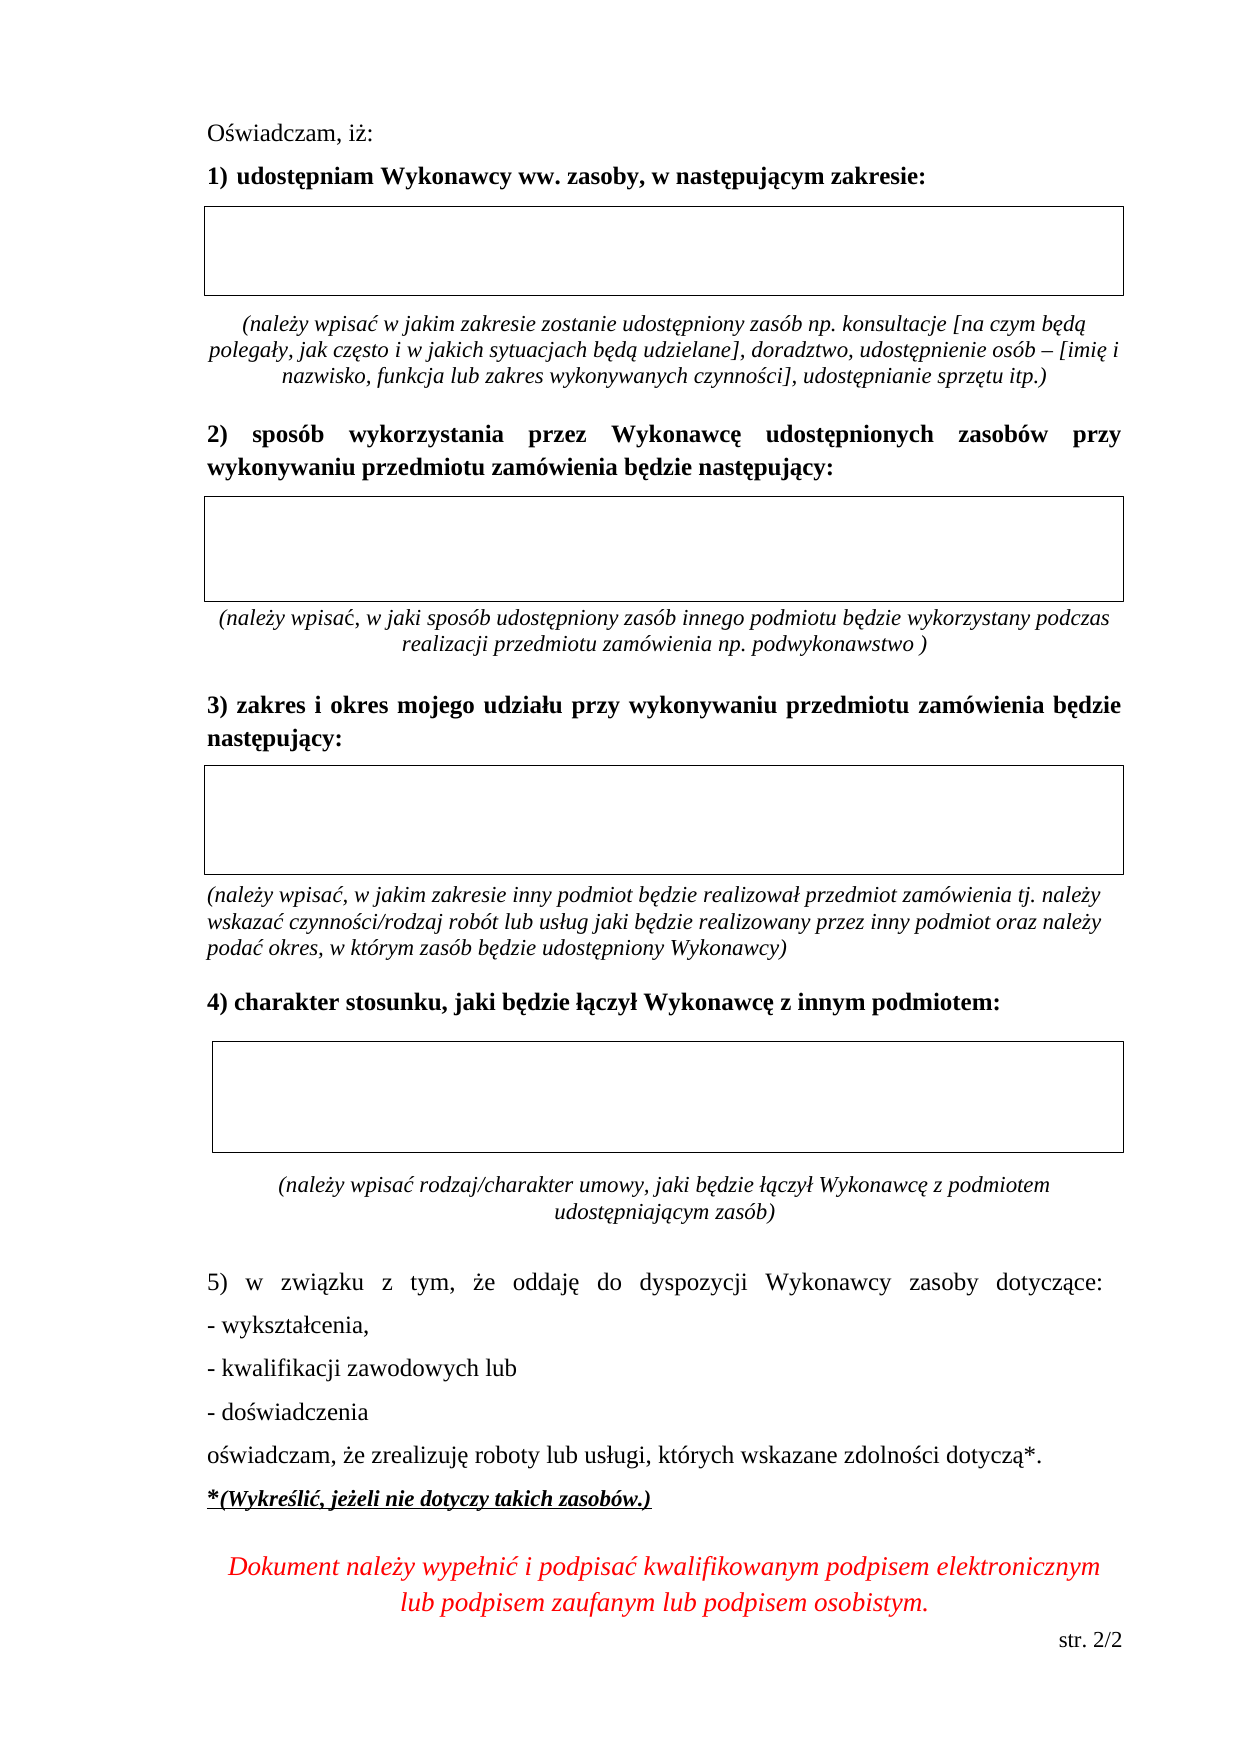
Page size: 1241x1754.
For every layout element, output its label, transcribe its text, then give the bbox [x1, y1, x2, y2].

text oświadczam, że zrealizuję roboty lub usługi, których wskazane zdolności dotyczą*. [207, 1440, 1122, 1468]
text 5) w związku z tym, że oddaję do dyspozycji Wykonawcy zasoby dotyczące: - wykształcenia, [207, 1267, 1122, 1339]
text (należy wpisać w jakim zakresie zostanie udostępniony zasób np. konsultacje [na czym będą polegały, jak często i w jakich sytuacjach będą udzielane], doradztwo, udostępnienie osób – [imię i nazwisko, funkcja lub zakres wykonywanych czynności], udostępnianie sprzętu itp.) [207, 310, 1122, 389]
text (należy wpisać rodzaj/charakter umowy, jaki będzie łączył Wykonawcę z podmiotem udostępniającym zasób) [207, 1171, 1122, 1224]
text 3) zakres i okres mojego udziału przy wykonywaniu przedmiotu zamówienia będzie następujący: [207, 690, 1122, 752]
text 2) sposób wykorzystania przez Wykonawcę udostępnionych zasobów przy wykonywaniu przedmiotu zamówienia będzie następujący: [207, 419, 1122, 481]
text - doświadczenia [207, 1397, 1122, 1425]
text Oświadczam, iż: [207, 118, 1122, 147]
text *(Wykreślić, jeżeli nie dotyczy takich zasobów.) [207, 1483, 1122, 1512]
text (należy wpisać, w jakim zakresie inny podmiot będzie realizował przedmiot zamówienia tj. należy wskazać czynności/rodzaj robót lub usług jaki będzie realizowany przez inny podmiot oraz należy podać okres, w którym zasób będzie udostępniony Wykonawcy) [207, 882, 1122, 961]
text - kwalifikacji zawodowych lub [207, 1353, 1122, 1382]
text Dokument należy wypełnić i podpisać kwalifikowanym podpisem elektronicznym lub podpisem zaufanym lub podpisem osobistym. [207, 1550, 1122, 1617]
text 4) charakter stosunku, jaki będzie łączył Wykonawcę z innym podmiotem: [207, 987, 1122, 1016]
text (należy wpisać, w jaki sposób udostępniony zasób innego podmiotu będzie wykorzystany podczas realizacji przedmiotu zamówienia np. podwykonawstwo ) [207, 604, 1122, 657]
list udostępniam Wykonawcy ww. zasoby, w następującym zakresie: [207, 161, 1122, 190]
